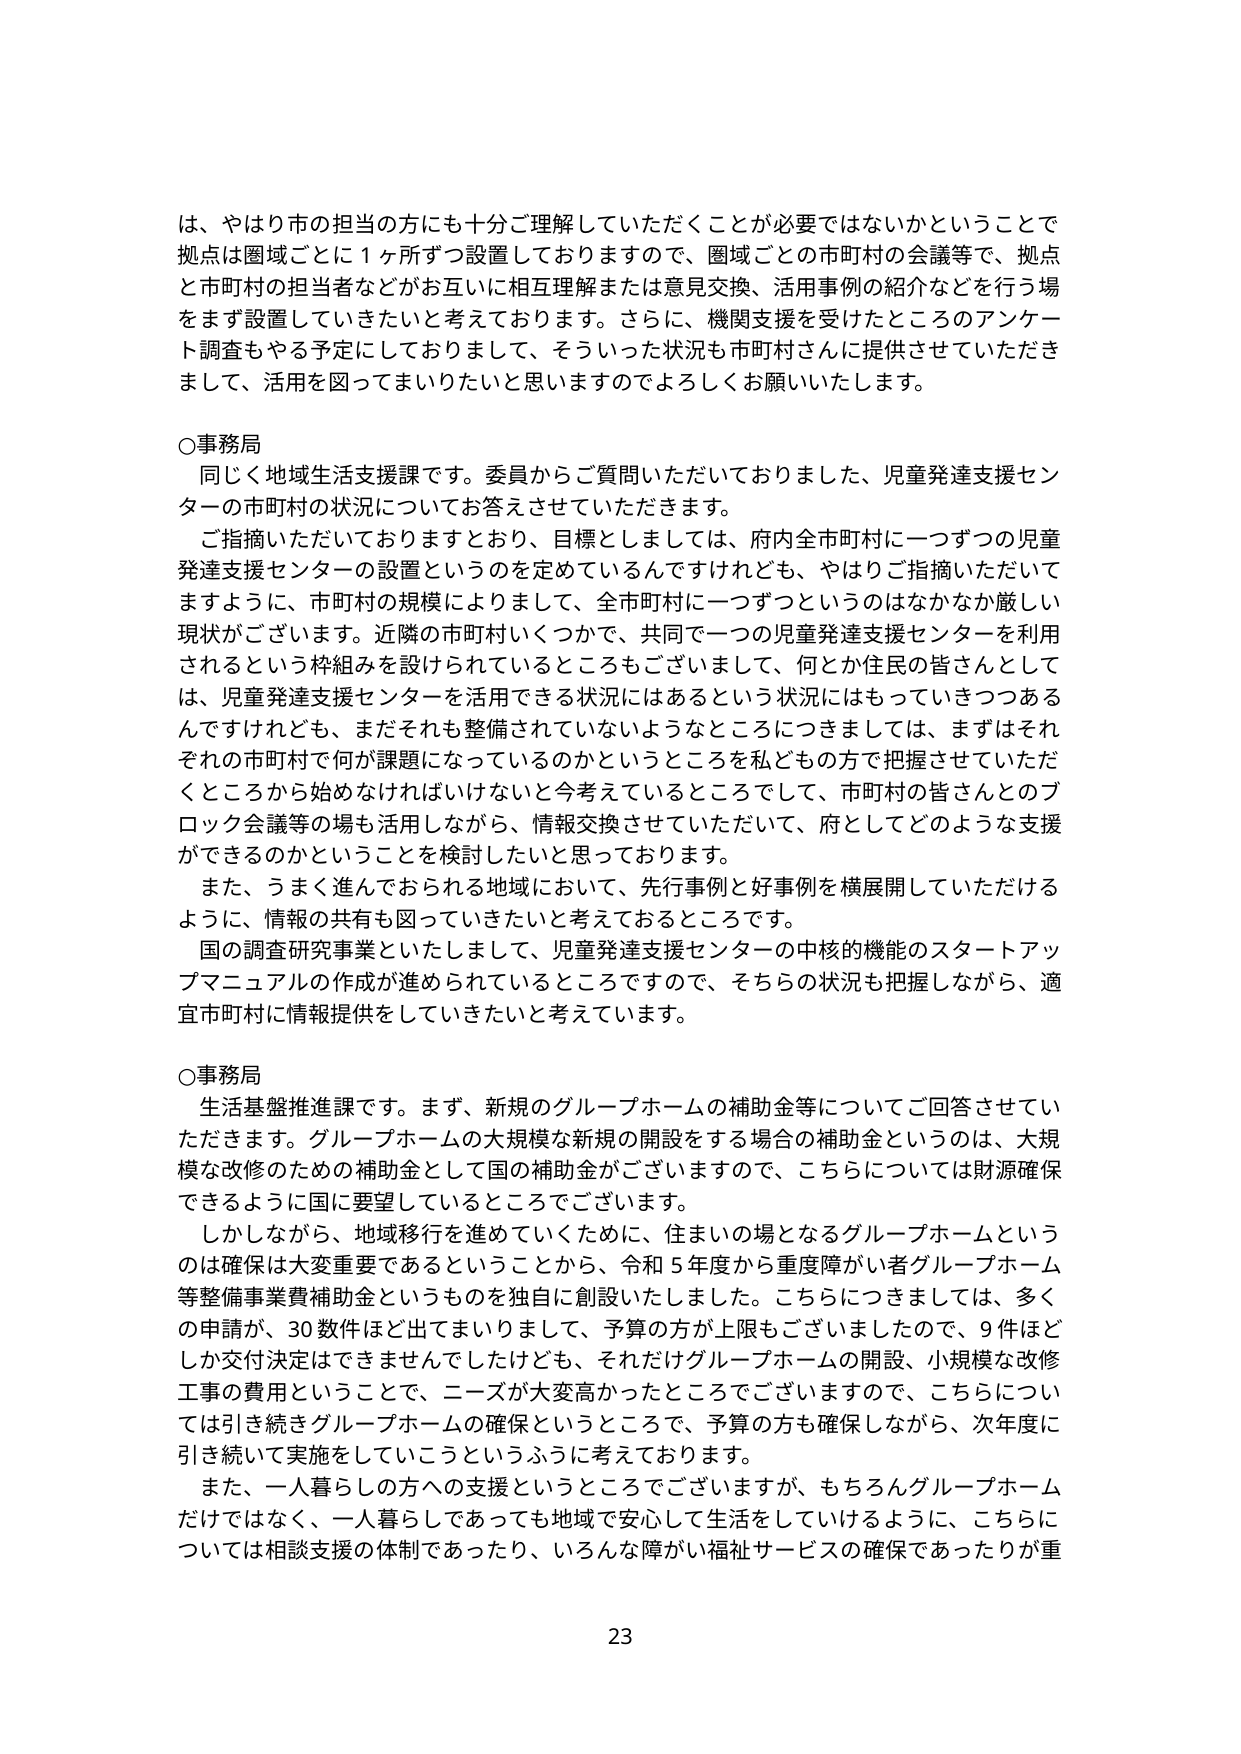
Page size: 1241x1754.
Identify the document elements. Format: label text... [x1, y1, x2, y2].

text 生活基盤推進課です。まず、新規のグループホームの補助金等についてご回答させていただきます。グループホームの大規模な新規の開設をする場合の補助金というのは、大規模な改修のための補助金として国の補助金がございますので、こちらについては財源確保できるように国に要望しているところでございます。 [177, 1090, 1063, 1217]
text 国の調査研究事業といたしまして、児童発達支援センターの中核的機能のスタートアップマニュアルの作成が進められているところですので、そちらの状況も把握しながら、適宜市町村に情報提供をしていきたいと考えています。 [177, 933, 1063, 1028]
text ご指摘いただいておりますとおり、目標としましては、府内全市町村に一つずつの児童発達支援センターの設置というのを定めているんですけれども、やはりご指摘いただいてますように、市町村の規模によりまして、全市町村に一つずつというのはなかなか厳しい現状がございます。近隣の市町村いくつかで、共同で一つの児童発達支援センターを利用されるという枠組みを設けられているところもございまして、何とか住民の皆さんとしては、児童発達支援センターを活用できる状況にはあるという状況にはもっていきつつあるんですけれども、まだそれも整備されていないようなところにつきましては、まずはそれぞれの市町村で何が課題になっているのかというところを私どもの方で把握させていただくところから始めなければいけないと今考えているところでして、市町村の皆さんとのブロック会議等の場も活用しながら、情報交換させていただいて、府としてどのような支援ができるのかということを検討したいと思っております。 [177, 522, 1063, 870]
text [177, 207, 1063, 397]
text しかしながら、地域移行を進めていくために、住まいの場となるグループホームというのは確保は大変重要であるということから、令和5年度から重度障がい者グループホーム等整備事業費補助金というものを独自に創設いたしました。こちらにつきましては、多くの申請が、30数件ほど出てまいりまして、予算の方が上限もございましたので、9件ほどしか交付決定はできませんでしたけども、それだけグループホームの開設、小規模な改修工事の費用ということで、ニーズが大変高かったところでございますので、こちらについては引き続きグループホームの確保というところで、予算の方も確保しながら、次年度に引き続いて実施をしていこうというふうに考えております。 [177, 1217, 1063, 1470]
text ○事務局 [177, 427, 1063, 458]
text 同じく地域生活支援課です。委員からご質問いただいておりました、児童発達支援センターの市町村の状況についてお答えさせていただきます。 [177, 458, 1063, 522]
text ○事務局 [177, 1058, 1063, 1090]
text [177, 1470, 1063, 1565]
text また、うまく進んでおられる地域において、先行事例と好事例を横展開していただけるように、情報の共有も図っていきたいと考えておるところです。 [177, 870, 1063, 933]
